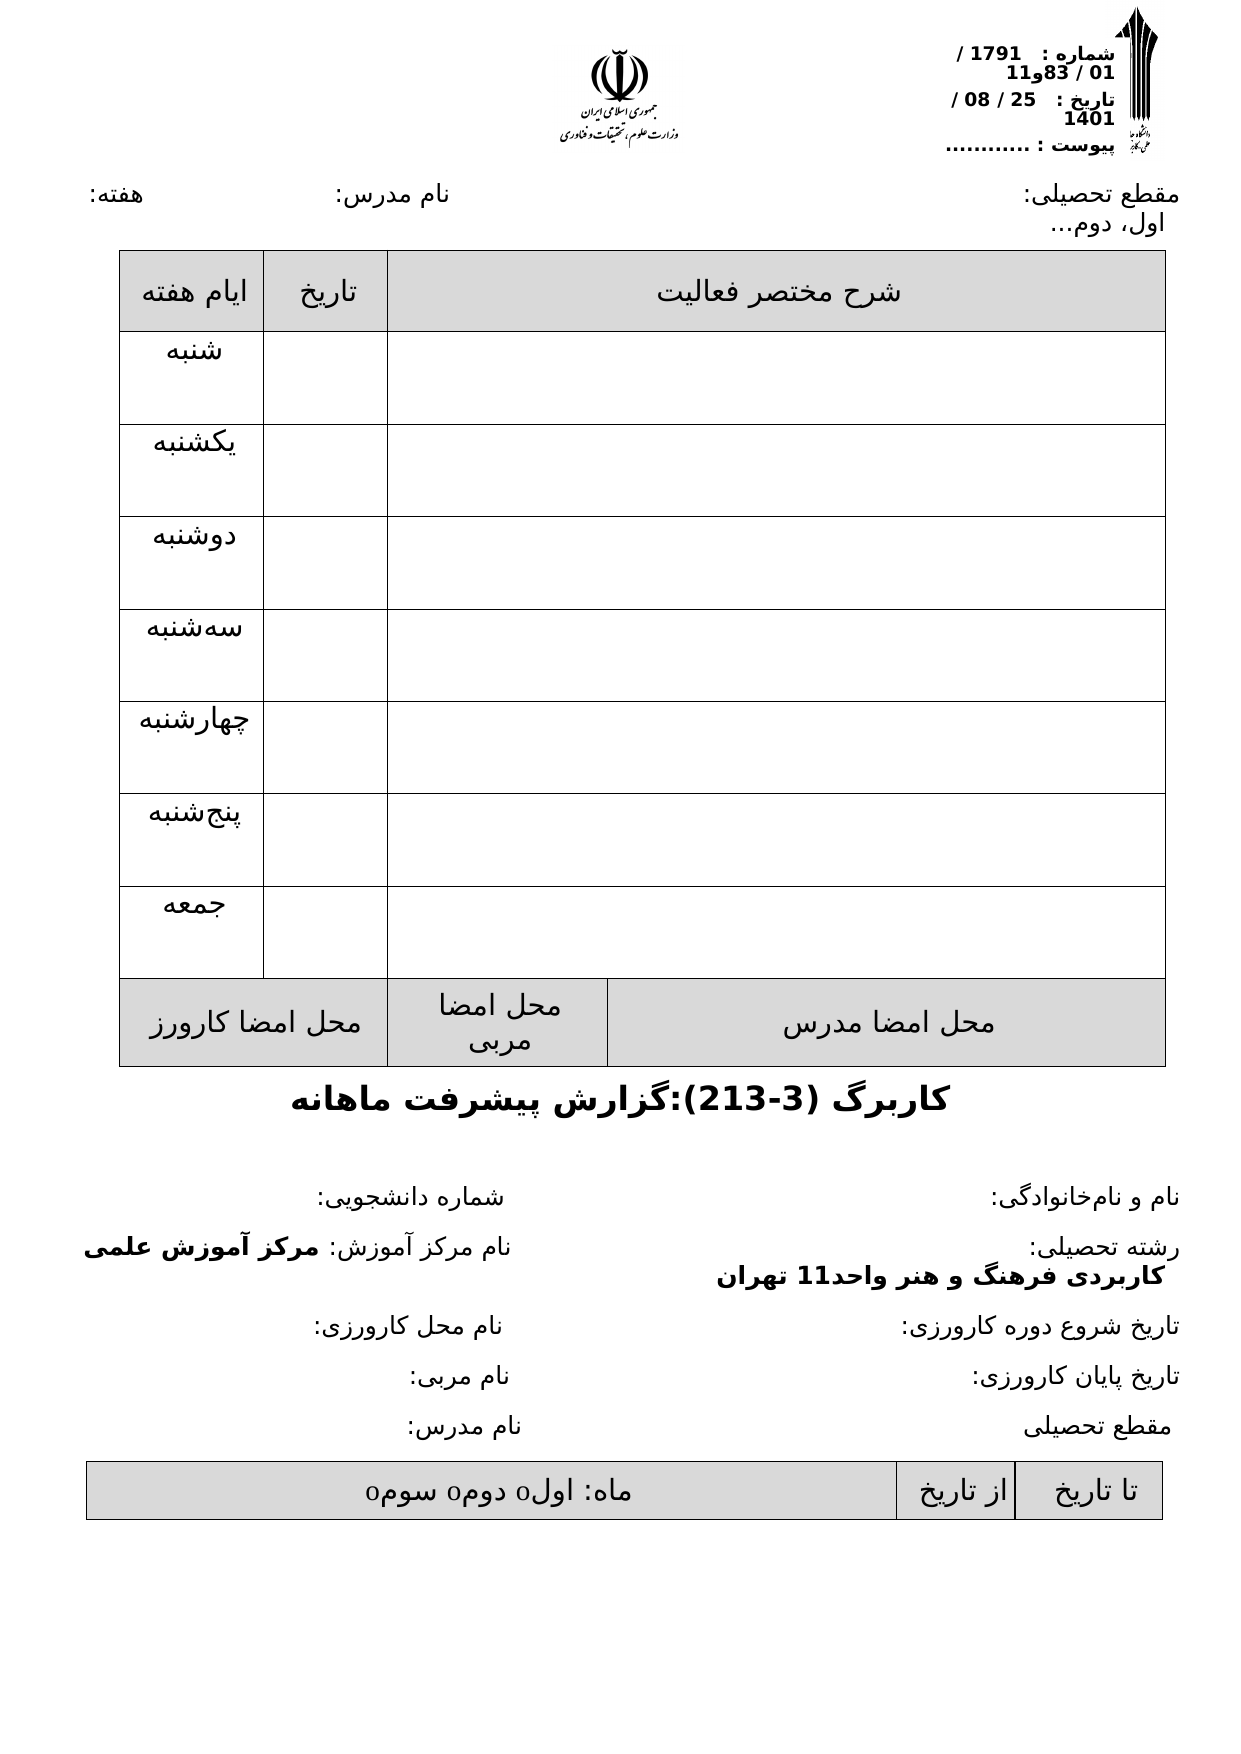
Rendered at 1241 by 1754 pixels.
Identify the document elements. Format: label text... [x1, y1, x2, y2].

table_cell سه‌شنبه [120, 610, 263, 701]
table_cell محل امضا مربی [388, 979, 607, 1066]
table_cell [388, 794, 1165, 886]
table_cell جمعه [120, 887, 263, 978]
table_cell [264, 702, 387, 793]
table_header تا تاریخ [1016, 1462, 1162, 1519]
table_cell یکشنبه [120, 425, 263, 516]
text کاربرگ (3-213):گزارش پیشرفت ماهانه [75, 1079, 1165, 1118]
table_cell [264, 610, 387, 701]
table_cell [388, 332, 1165, 424]
text نام و نام‌خانوادگی: شماره دانشجویی: [75, 1182, 1180, 1211]
table_cell شنبه [120, 332, 263, 424]
text مقطع تحصیلی: نام مدرس: هفته: اول، دوم... [75, 179, 1180, 237]
table_header از تاریخ [897, 1462, 1014, 1519]
table_cell [264, 425, 387, 516]
text تاریخ پایان کارورزی: نام مربی: [75, 1361, 1180, 1390]
table_header شرح مختصر فعالیت [388, 251, 1165, 331]
table_cell [388, 887, 1165, 978]
table_cell پنج‌شنبه [120, 794, 263, 886]
table_header ایام هفته [120, 251, 263, 331]
table_header ماه: اولo دومo سومo [87, 1462, 896, 1519]
table_cell [388, 425, 1165, 516]
table_cell [264, 332, 387, 424]
table_cell چهارشنبه [120, 702, 263, 793]
picture [551, 45, 685, 153]
table_cell [264, 517, 387, 608]
text تاریخ شروع دوره کارورزی: نام محل کارورزی: [75, 1311, 1180, 1340]
table_header تاریخ [264, 251, 387, 331]
table_cell محل امضا مدرس [608, 979, 1165, 1066]
text مقطع تحصیلی نام مدرس: [75, 1411, 1180, 1440]
table_cell دوشنبه [120, 517, 263, 608]
table_cell [264, 794, 387, 886]
table_cell [388, 517, 1165, 608]
table_cell [388, 610, 1165, 701]
text رشته تحصیلی: نام مرکز آموزش: مرکز آموزش علمی کاربردی فرهنگ و هنر واحد11 تهران [75, 1232, 1180, 1290]
table_cell [388, 702, 1165, 793]
table_cell محل امضا کارورز [120, 979, 387, 1066]
table_cell [264, 887, 387, 978]
